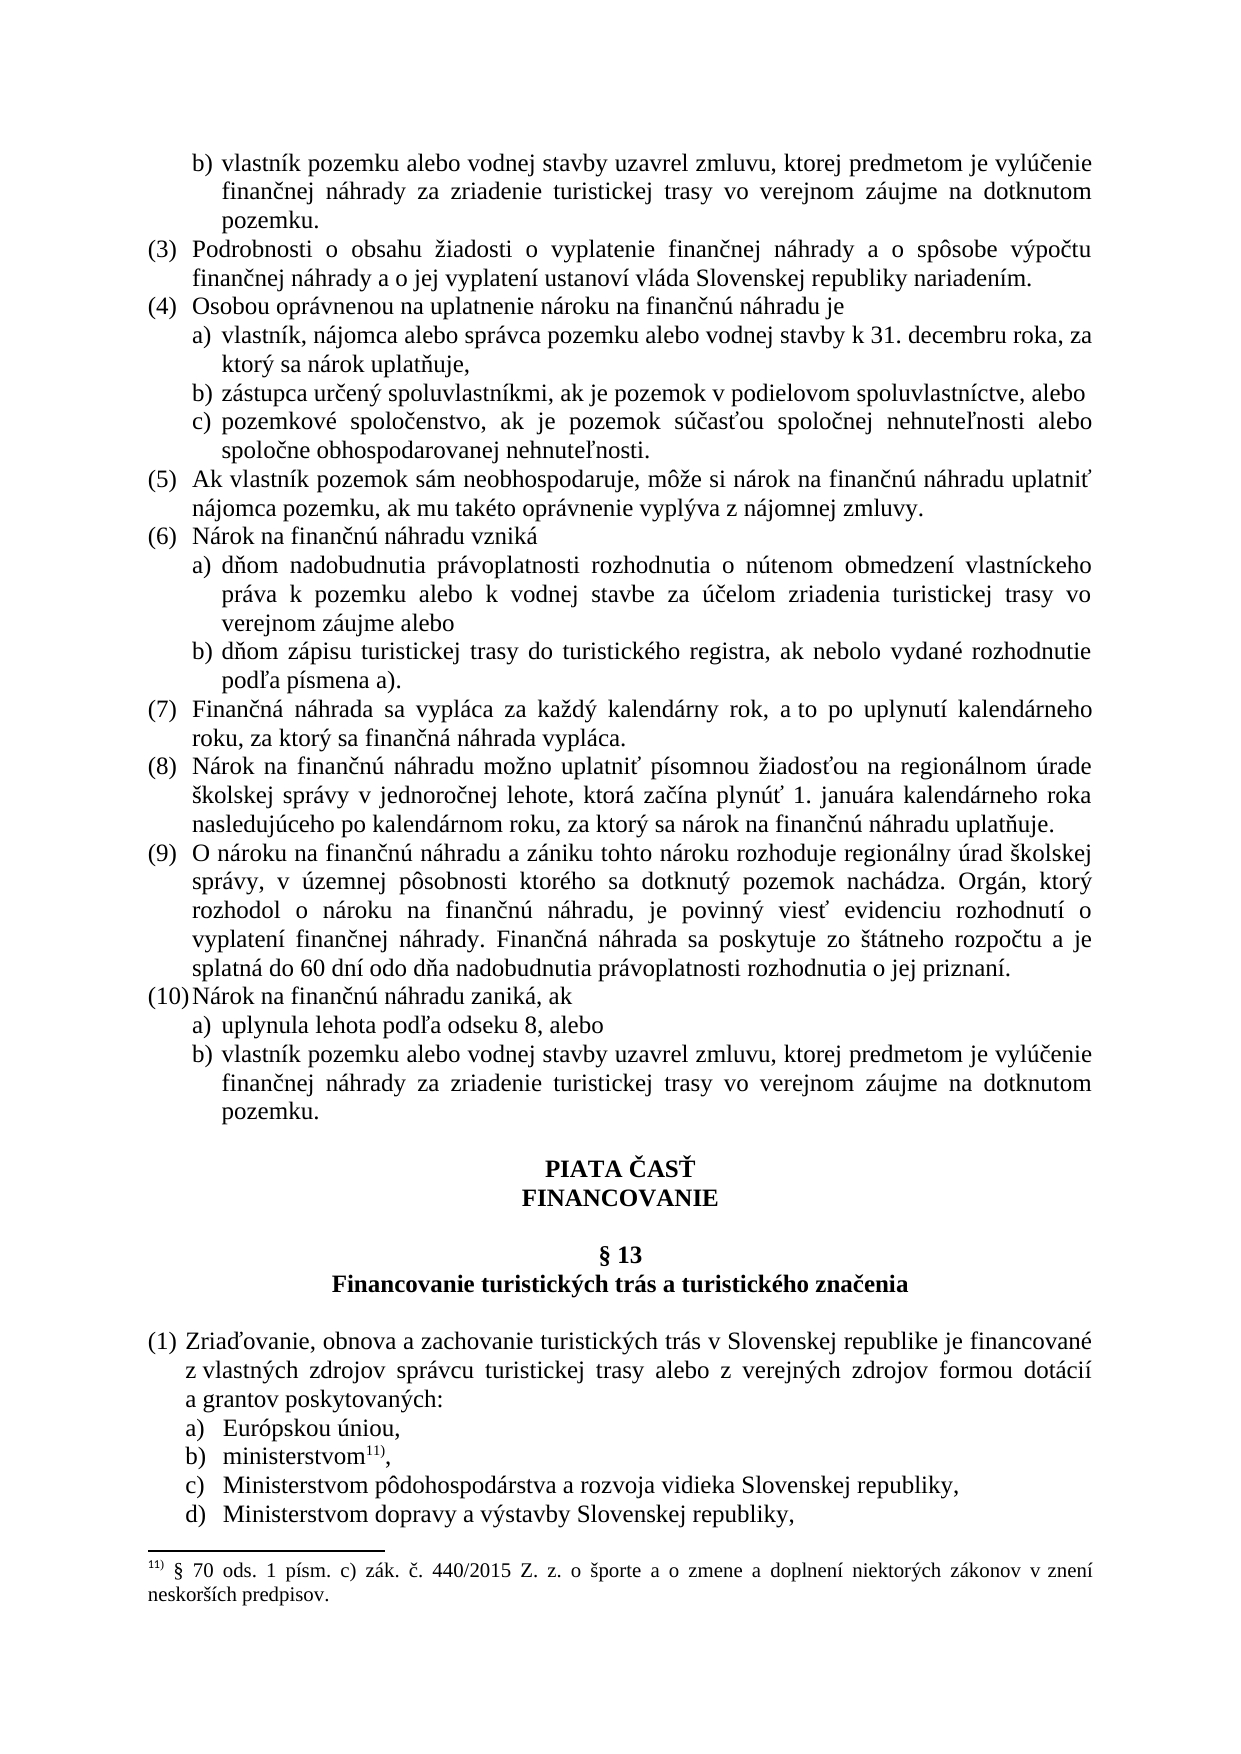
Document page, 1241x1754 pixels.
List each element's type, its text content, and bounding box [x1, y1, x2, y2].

list uplynula lehota podľa odseku 8, alebo [192, 1010, 1093, 1039]
text § 13 [148, 1240, 1093, 1269]
list vlastník, nájomca alebo správca pozemku alebo vodnej stavby k 31. decembru roka, za ktorý sa nárok uplatňuje, [192, 320, 1093, 378]
list zástupca určený spoluvlastníkmi, ak je pozemok v podielovom spoluvlastníctve, alebo [192, 378, 1093, 406]
list Ak vlastník pozemok sám neobhospodaruje, môže si nárok na finančnú náhradu uplatniť nájomca pozemku, ak mu takéto oprávnenie vyplýva z nájomnej zmluvy. [148, 464, 1093, 521]
list Ministerstvom dopravy a výstavby Slovenskej republiky, [185, 1499, 1093, 1528]
list dňom zápisu turistickej trasy do turistického registra, ak nebolo vydané rozhodnutie podľa písmena a). [192, 636, 1093, 694]
list Nárok na finančnú náhradu možno uplatniť písomnou žiadosťou na regionálnom úrade školskej správy v jednoročnej lehote, ktorá začína plynúť 1. januára kalendárneho roka nasledujúceho po kalendárnom roku, za ktorý sa nárok na finančnú náhradu uplatňuje. [148, 751, 1093, 838]
list ministerstvom), [185, 1441, 1093, 1470]
text FINANCOVANIE [148, 1183, 1093, 1211]
list Finančná náhrada sa vypláca za každý kalendárny rok, a to po uplynutí kalendárneho roku, za ktorý sa finančná náhrada vypláca. [148, 694, 1093, 751]
list Nárok na finančnú náhradu vzniká [148, 521, 1093, 550]
list vlastník pozemku alebo vodnej stavby uzavrel zmluvu, ktorej predmetom je vylúčenie finančnej náhrady za zriadenie turistickej trasy vo verejnom záujme na dotknutom pozemku. [192, 1039, 1093, 1125]
list O nároku na finančnú náhradu a zániku tohto nároku rozhoduje regionálny úrad školskej správy, v územnej pôsobnosti ktorého sa dotknutý pozemok nachádza. Orgán, ktorý rozhodol o nároku na finančnú náhradu, je povinný viesť evidenciu rozhodnutí o vyplatení finančnej náhrady. Finančná náhrada sa poskytuje zo štátneho rozpočtu a je splatná do 60 dní odo dňa nadobudnutia právoplatnosti rozhodnutia o jej priznaní. [148, 838, 1093, 981]
list Zriaďovanie, obnova a zachovanie turistických trás v Slovenskej republike je financované z vlastných zdrojov správcu turistickej trasy alebo z verejných zdrojov formou dotácií a grantov poskytovaných: [148, 1326, 1093, 1413]
text Financovanie turistických trás a turistického značenia [148, 1269, 1093, 1298]
list Osobou oprávnenou na uplatnenie nároku na finančnú náhradu je [148, 291, 1093, 320]
list Podrobnosti o obsahu žiadosti o vyplatenie finančnej náhrady a o spôsobe výpočtu finančnej náhrady a o jej vyplatení ustanoví vláda Slovenskej republiky nariadením. [148, 234, 1093, 291]
list Ministerstvom pôdohospodárstva a rozvoja vidieka Slovenskej republiky, [185, 1470, 1093, 1499]
list pozemkové spoločenstvo, ak je pozemok súčasťou spoločnej nehnuteľnosti alebo spoločne obhospodarovanej nehnuteľnosti. [192, 406, 1093, 464]
text PIATA ČASŤ [148, 1154, 1093, 1183]
list vlastník pozemku alebo vodnej stavby uzavrel zmluvu, ktorej predmetom je vylúčenie finančnej náhrady za zriadenie turistickej trasy vo verejnom záujme na dotknutom pozemku. [192, 148, 1093, 234]
list dňom nadobudnutia právoplatnosti rozhodnutia o nútenom obmedzení vlastníckeho práva k pozemku alebo k vodnej stavbe za účelom zriadenia turistickej trasy vo verejnom záujme alebo [192, 550, 1093, 636]
list Európskou úniou, [185, 1413, 1093, 1441]
list Nárok na finančnú náhradu zaniká, ak [148, 981, 1093, 1010]
